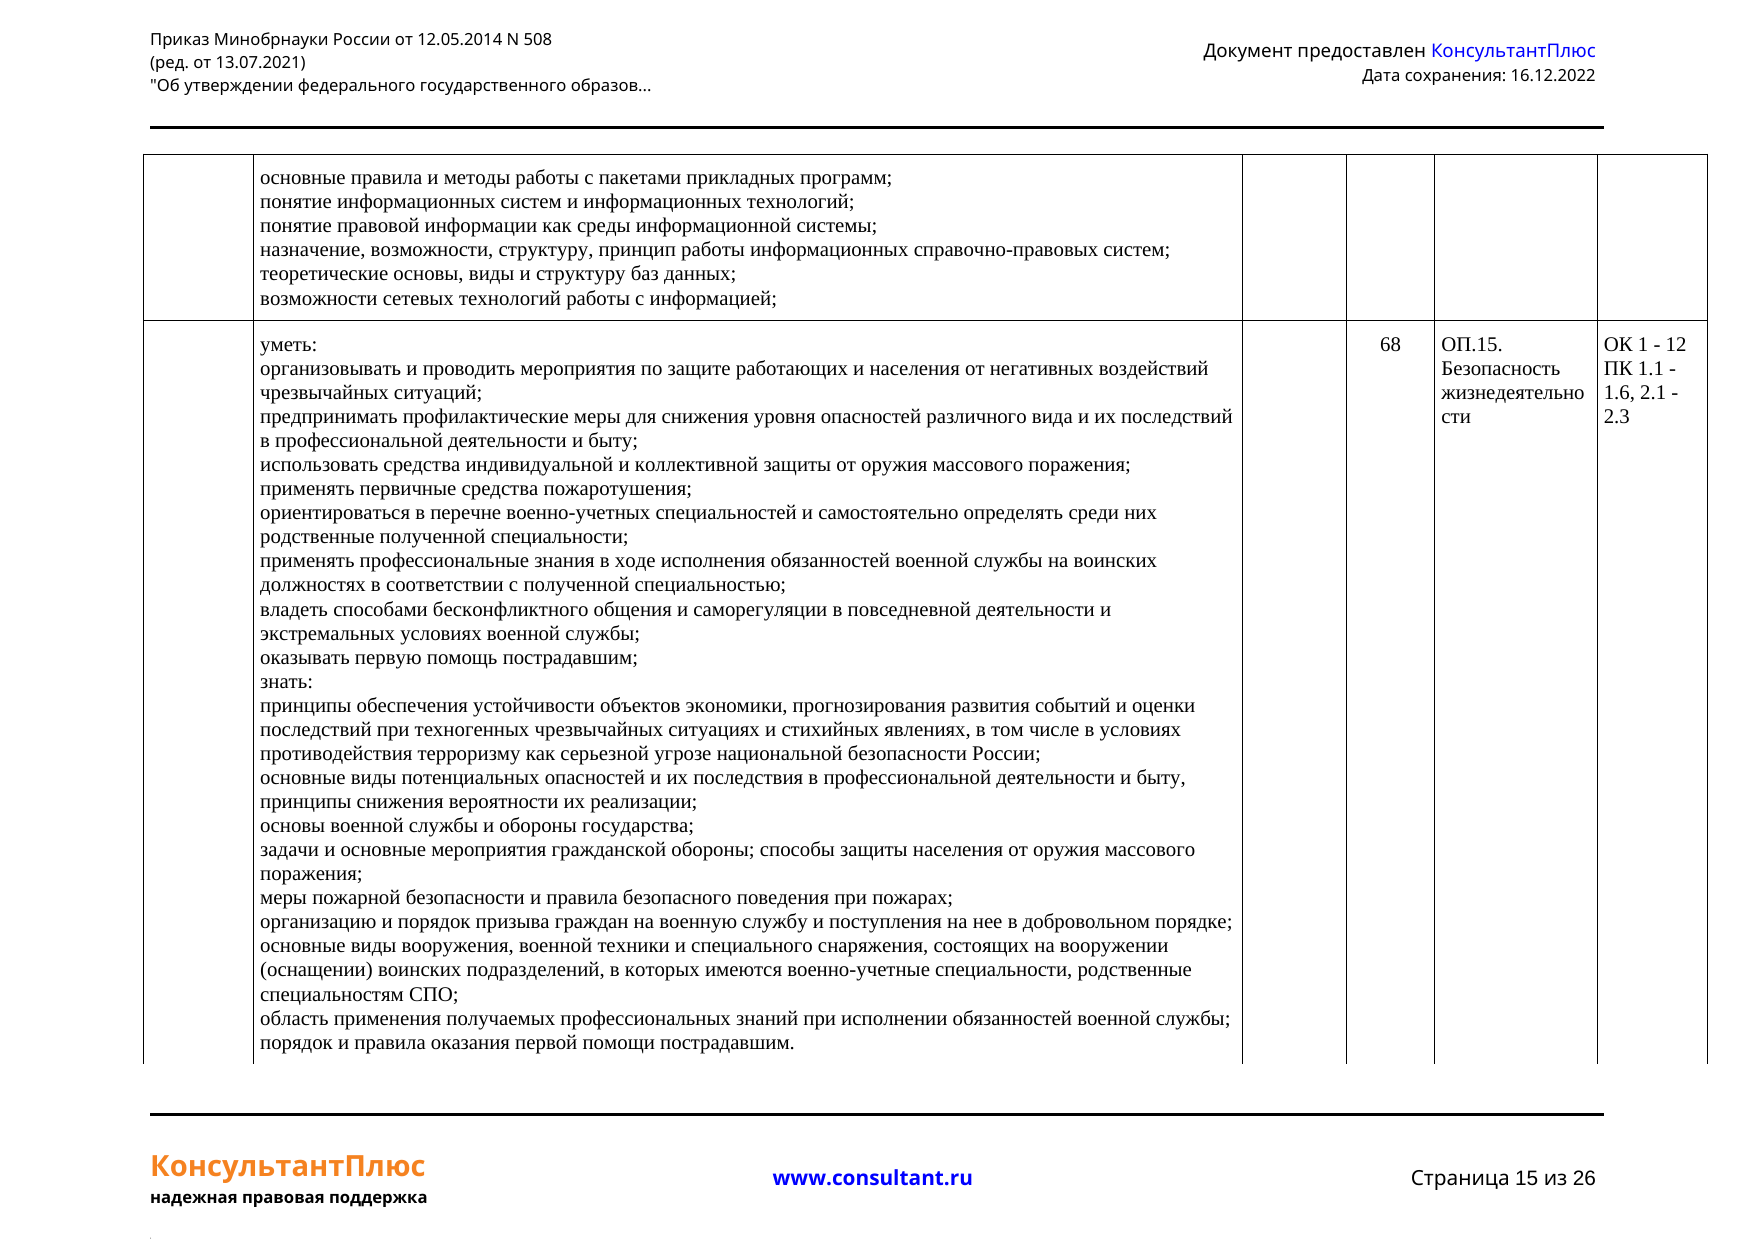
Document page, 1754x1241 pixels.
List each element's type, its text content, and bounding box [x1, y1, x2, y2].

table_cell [1598, 155, 1707, 320]
table_cell [1347, 155, 1434, 320]
table_cell уметь: организовывать и проводить мероприятия по защите работающих и населения от негативных воздействий чрезвычайных ситуаций; предпринимать профилактические меры для снижения уровня опасностей различного вида и их последствий в профессиональной деятельности и быту; использовать средства индивидуальной и коллективной защиты от оружия массового поражения; применять первичные средства пожаротушения; ориентироваться в перечне военно-учетных специальностей и самостоятельно определять среди них родственные полученной специальности; применять профессиональные знания в ходе исполнения обязанностей военной службы на воинских должностях в соответствии с полученной специальностью; владеть способами бесконфликтного общения и саморегуляции в повседневной деятельности и экстремальных условиях военной службы; оказывать первую помощь пострадавшим; знать: принципы обеспечения устойчивости объектов экономики, прогнозирования развития событий и оценки последствий при техногенных чрезвычайных ситуациях и стихийных явлениях, в том числе в условиях противодействия терроризму как серьезной угрозе национальной безопасности России; основные виды потенциальных опасностей и их последствия в профессиональной деятельности и быту, принципы снижения вероятности их реализации; основы военной службы и обороны государства; задачи и основные мероприятия гражданской обороны; способы защиты населения от оружия массового поражения; меры пожарной безопасности и правила безопасного поведения при пожарах; организацию и порядок призыва граждан на военную службу и поступления на нее в добровольном порядке; основные виды вооружения, военной техники и специального снаряжения, состоящих на вооружении (оснащении) воинских подразделений, в которых имеются военно-учетные специальности, родственные специальностям СПО; область применения получаемых профессиональных знаний при исполнении обязанностей военной службы; порядок и правила оказания первой помощи пострадавшим. [254, 321, 1242, 1064]
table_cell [254, 155, 1242, 320]
table_cell 68 [1347, 321, 1434, 1064]
table_cell ОП.15. Безопасность жизнедеятельности [1435, 321, 1597, 1064]
table_cell [1243, 155, 1346, 320]
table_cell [1435, 155, 1597, 320]
table_cell [1243, 321, 1346, 1064]
table_cell [144, 321, 253, 1064]
table_cell ОК 1 - 12 ПК 1.1 - 1.6, 2.1 - 2.3 [1598, 321, 1707, 1064]
